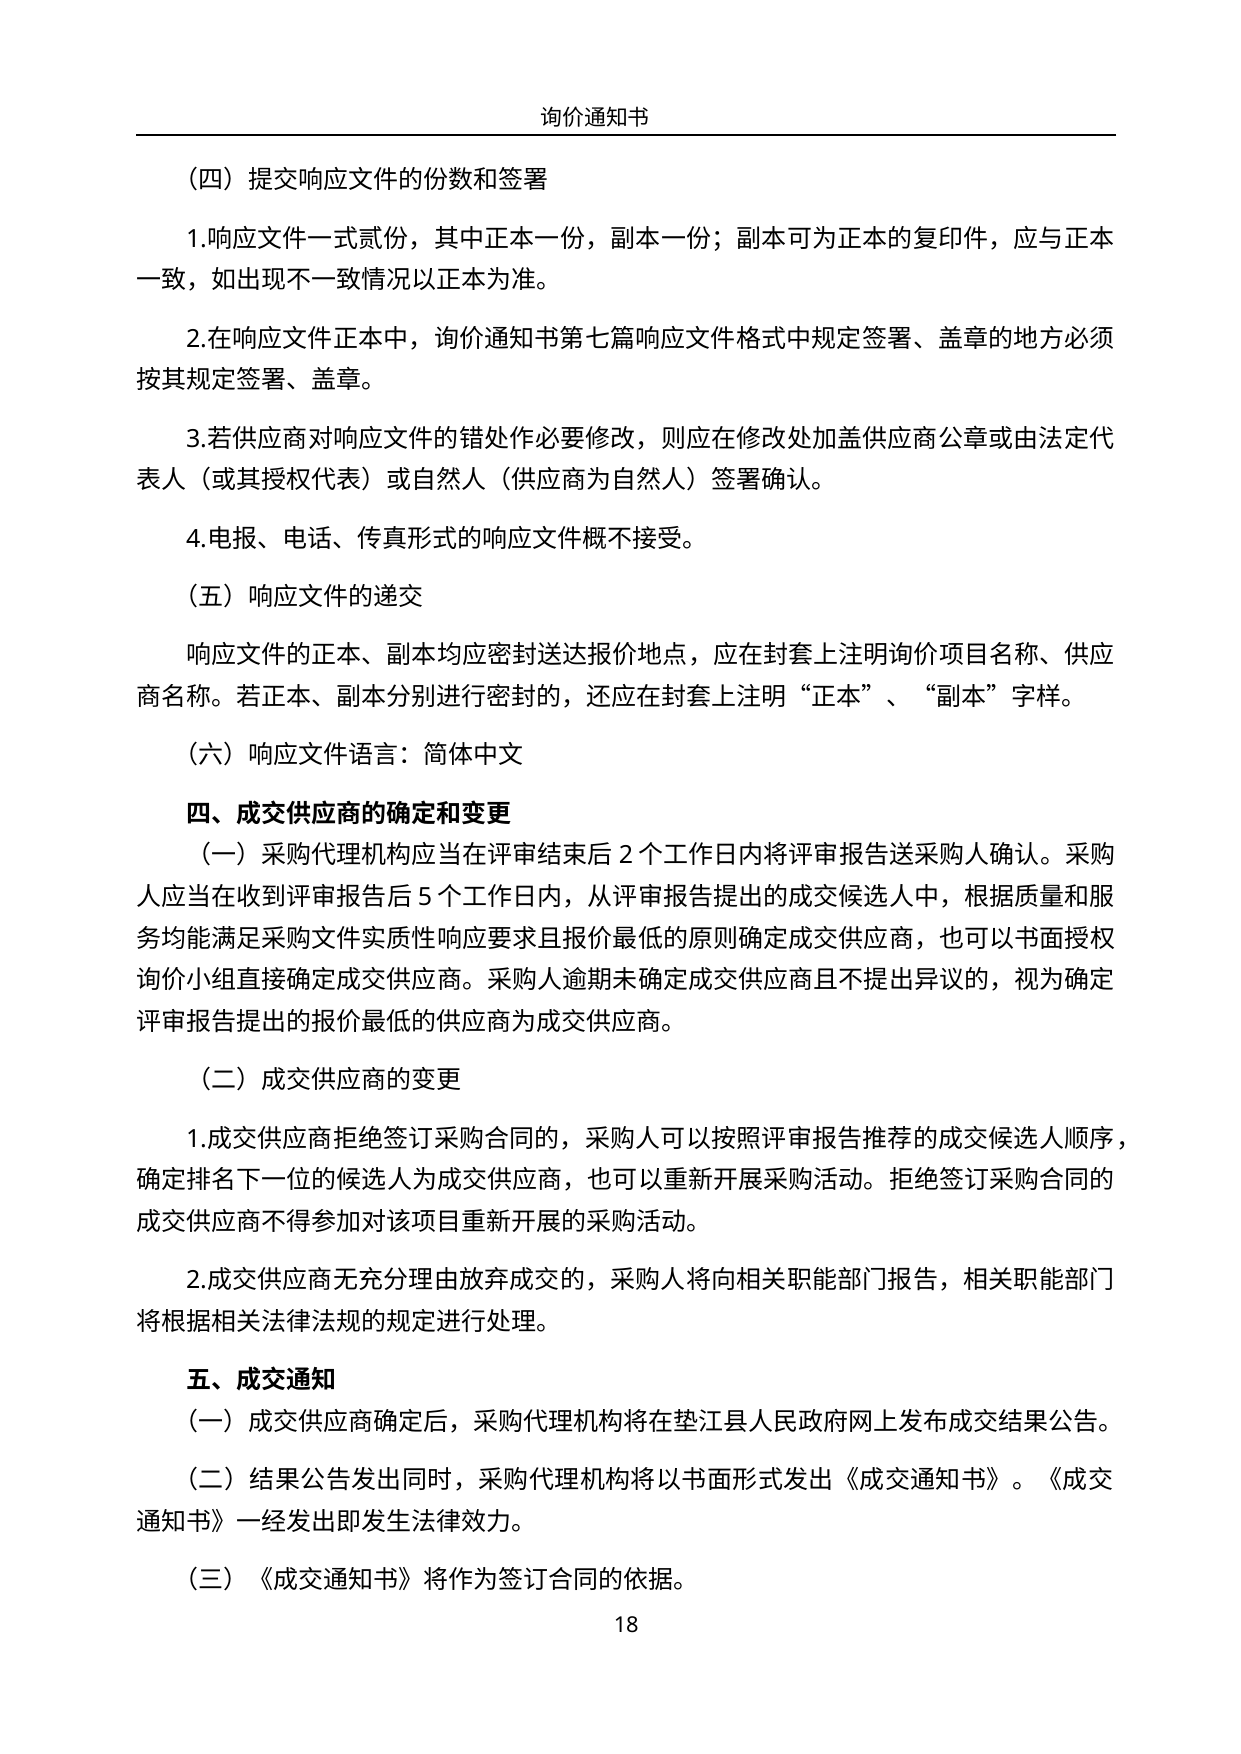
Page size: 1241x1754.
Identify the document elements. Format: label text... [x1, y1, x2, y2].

text 响应文件的正本、副本均应密封送达报价地点，应在封套上注明询价项目名称、供应商名称。若正本、副本分别进行密封的，还应在封套上注明“正本”、“副本”字样。 [136, 631, 1116, 714]
text （五）响应文件的递交 [136, 572, 1116, 614]
text 3.若供应商对响应文件的错处作必要修改，则应在修改处加盖供应商公章或由法定代表人（或其授权代表）或自然人（供应商为自然人）签署确认。 [136, 414, 1116, 497]
text （一）成交供应商确定后，采购代理机构将在垫江县人民政府网上发布成交结果公告。 [136, 1397, 1116, 1439]
text （二）结果公告发出同时，采购代理机构将以书面形式发出《成交通知书》。《成交通知书》一经发出即发生法律效力。 [136, 1456, 1116, 1539]
text 2.成交供应商无充分理由放弃成交的，采购人将向相关职能部门报告，相关职能部门将根据相关法律法规的规定进行处理。 [136, 1256, 1116, 1339]
text （三）《成交通知书》将作为签订合同的依据。 [136, 1556, 1116, 1597]
text 1.成交供应商拒绝签订采购合同的，采购人可以按照评审报告推荐的成交候选人顺序，确定排名下一位的候选人为成交供应商，也可以重新开展采购活动。拒绝签订采购合同的成交供应商不得参加对该项目重新开展的采购活动。 [136, 1114, 1116, 1239]
subtitle 五、成交通知 [136, 1356, 1116, 1397]
text （四）提交响应文件的份数和签署 [136, 156, 1116, 197]
text 1.响应文件一式贰份，其中正本一份，副本一份；副本可为正本的复印件，应与正本一致，如出现不一致情况以正本为准。 [136, 214, 1116, 297]
text （一）采购代理机构应当在评审结束后2个工作日内将评审报告送采购人确认。采购人应当在收到评审报告后5个工作日内，从评审报告提出的成交候选人中，根据质量和服务均能满足采购文件实质性响应要求且报价最低的原则确定成交供应商，也可以书面授权询价小组直接确定成交供应商。采购人逾期未确定成交供应商且不提出异议的，视为确定评审报告提出的报价最低的供应商为成交供应商。 [136, 831, 1116, 1039]
subtitle 四、成交供应商的确定和变更 [136, 789, 1116, 831]
text 4.电报、电话、传真形式的响应文件概不接受。 [136, 514, 1116, 556]
text （二）成交供应商的变更 [136, 1056, 1116, 1097]
text 2.在响应文件正本中，询价通知书第七篇响应文件格式中规定签署、盖章的地方必须按其规定签署、盖章。 [136, 314, 1116, 397]
text （六）响应文件语言：简体中文 [136, 731, 1116, 772]
